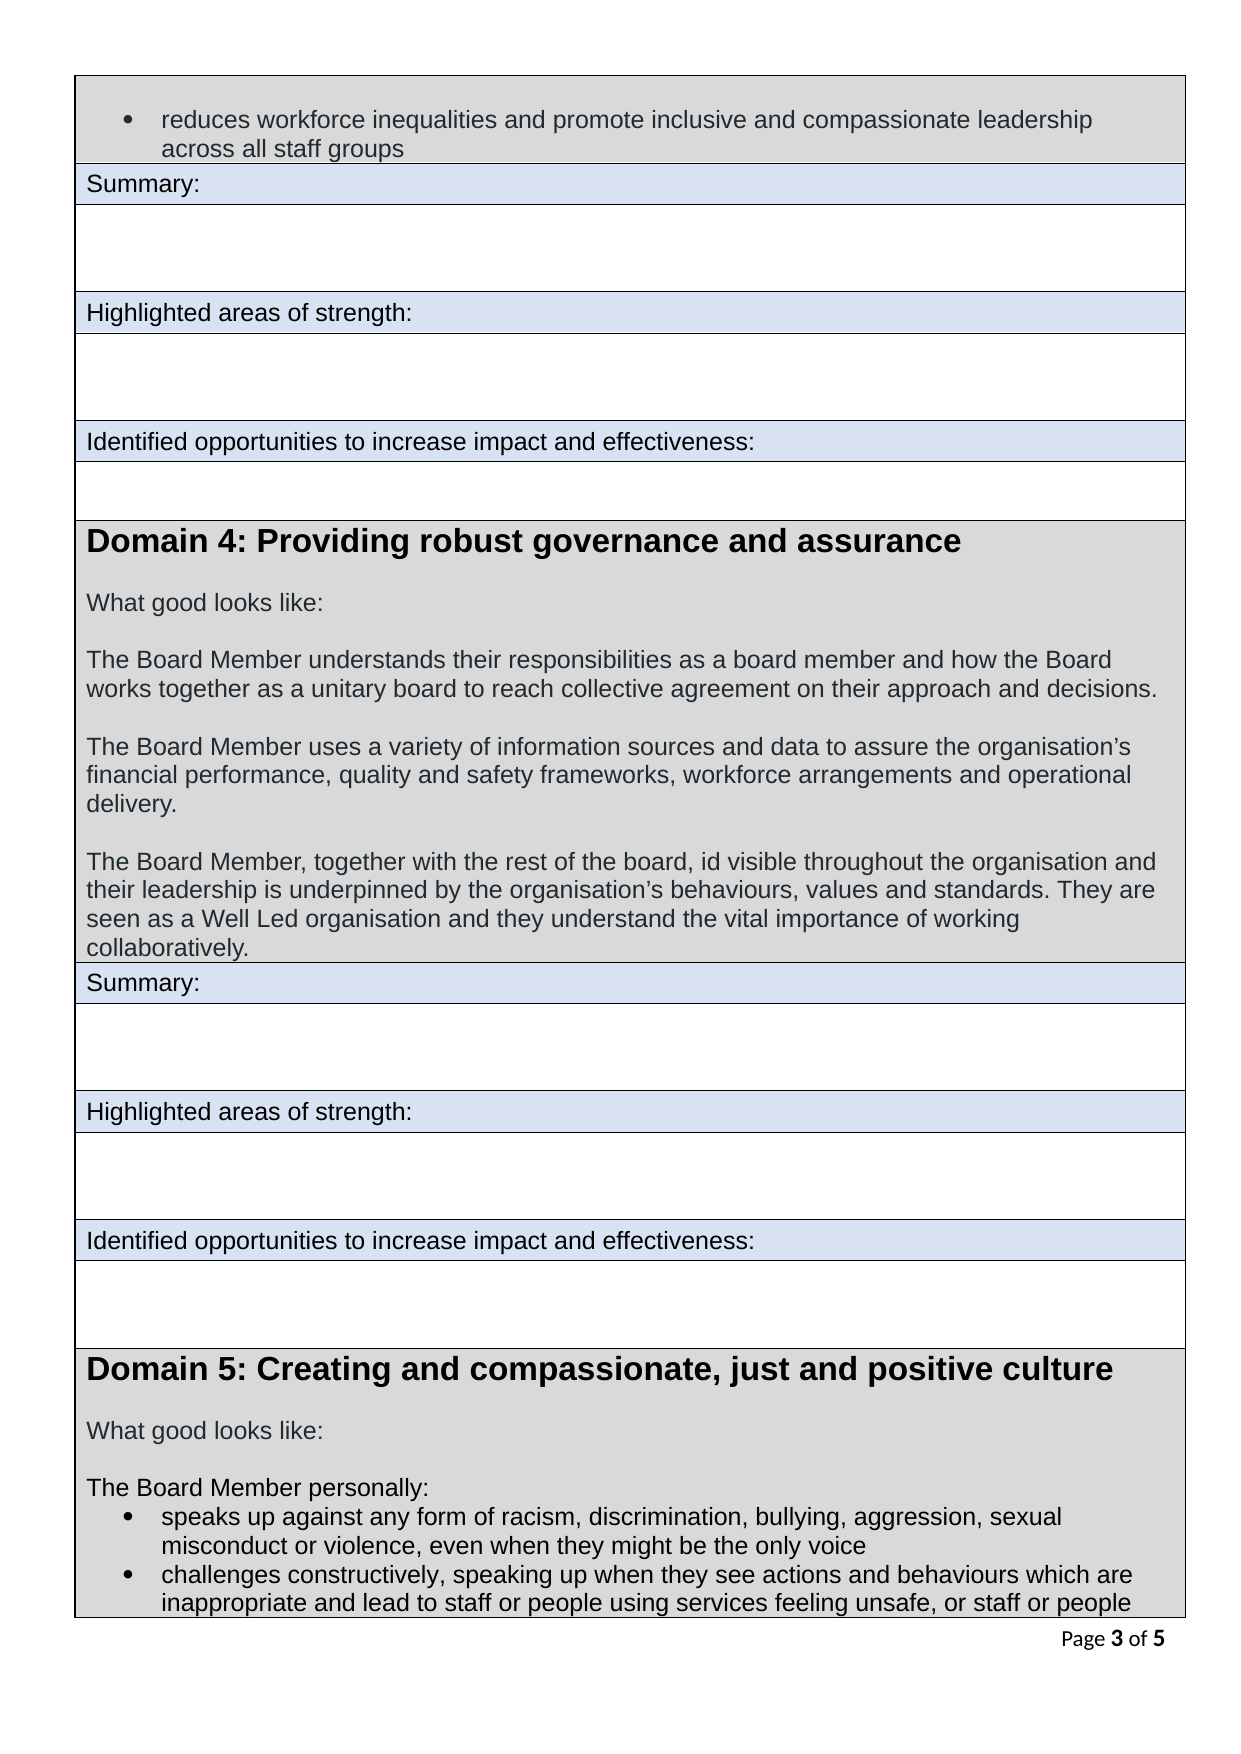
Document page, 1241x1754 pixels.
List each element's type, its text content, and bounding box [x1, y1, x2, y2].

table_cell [76, 1349, 1185, 1617]
table_cell Highlighted areas of strength: [76, 292, 1185, 332]
table_cell [76, 1004, 1185, 1090]
table_cell [76, 205, 1185, 291]
table_cell [76, 1261, 1185, 1347]
table_cell Identified opportunities to increase impact and effectiveness: [76, 421, 1185, 461]
table_cell Summary: [76, 963, 1185, 1003]
table_cell Domain 4: Providing robust governance and assurance What good looks like: The Board Member understands their responsibilities as a board member and how the Board works together as a unitary board to reach collective agreement on their approach and decisions. The Board Member uses a variety of information sources and data to assure the organisation’s financial performance, quality and safety frameworks, workforce arrangements and operational delivery. The Board Member, together with the rest of the board, id visible throughout the organisation and their leadership is underpinned by the organisation’s behaviours, values and standards. They are seen as a Well Led organisation and they understand the vital importance of working collaboratively. [76, 521, 1185, 962]
table_cell Summary: [76, 164, 1185, 204]
table_cell [76, 334, 1185, 420]
table_cell [76, 1133, 1185, 1219]
table_cell Highlighted areas of strength: [76, 1091, 1185, 1132]
table_cell [76, 462, 1185, 519]
table_cell Identified opportunities to increase impact and effectiveness: [76, 1220, 1185, 1260]
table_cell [76, 76, 1185, 162]
